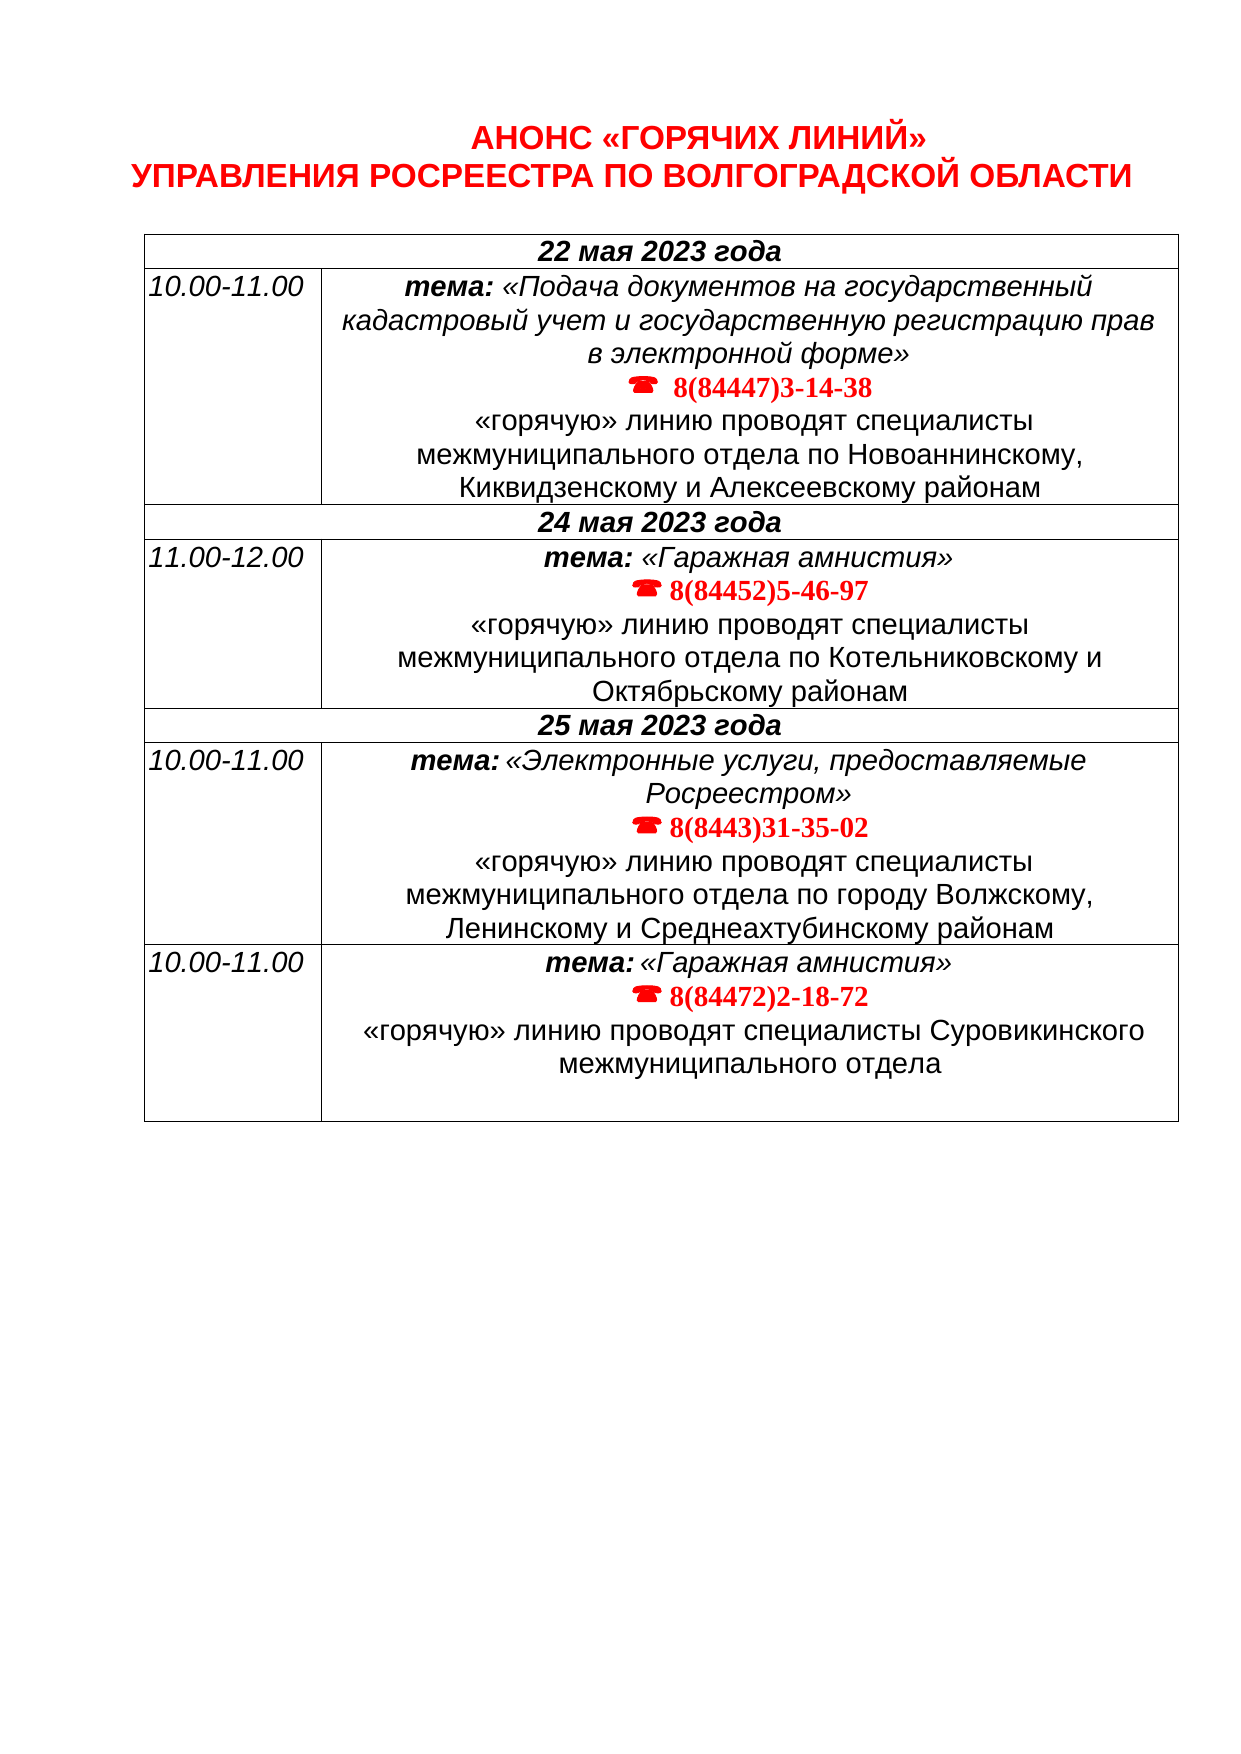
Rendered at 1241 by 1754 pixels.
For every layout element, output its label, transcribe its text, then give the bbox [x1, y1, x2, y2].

text АНОНС «ГОРЯЧИХ ЛИНИЙ» [246, 118, 1152, 157]
table_cell 10.00-11.00 [145, 743, 321, 944]
text УПРАВЛЕНИЯ РОСРЕЕСТРА ПО ВОЛГОГРАДСКОЙ ОБЛАСТИ [103, 157, 1152, 195]
table_cell 10.00-11.00 [145, 945, 321, 1121]
table_cell тема: «Подача документов на государственный кадастровый учет и государственную регистрацию прав в электронной форме» 8(84447)3-14-38 «горячую» линию проводят специалисты межмуниципального отдела по Новоаннинскому, Киквидзенскому и Алексеевскому районам [322, 269, 1178, 504]
table_cell 25 мая 2023 года [145, 709, 1178, 742]
table_cell 24 мая 2023 года [145, 505, 1178, 538]
table_header 22 мая 2023 года [145, 235, 1178, 268]
table_cell тема: «Гаражная амнистия» 8(84452)5-46-97 «горячую» линию проводят специалисты межмуниципального отдела по Котельниковскому и Октябрьскому районам [322, 540, 1178, 707]
table_cell тема: «Гаражная амнистия» 8(84472)2-18-72 «горячую» линию проводят специалисты Суровикинского межмуниципального отдела [322, 945, 1178, 1121]
table_cell 11.00-12.00 [145, 540, 321, 707]
table_cell 10.00-11.00 [145, 269, 321, 504]
table_cell тема: «Электронные услуги, предоставляемые Росреестром» 8(8443)31-35-02 «горячую» линию проводят специалисты межмуниципального отдела по городу Волжскому, Ленинскому и Среднеахтубинскому районам [322, 743, 1178, 944]
